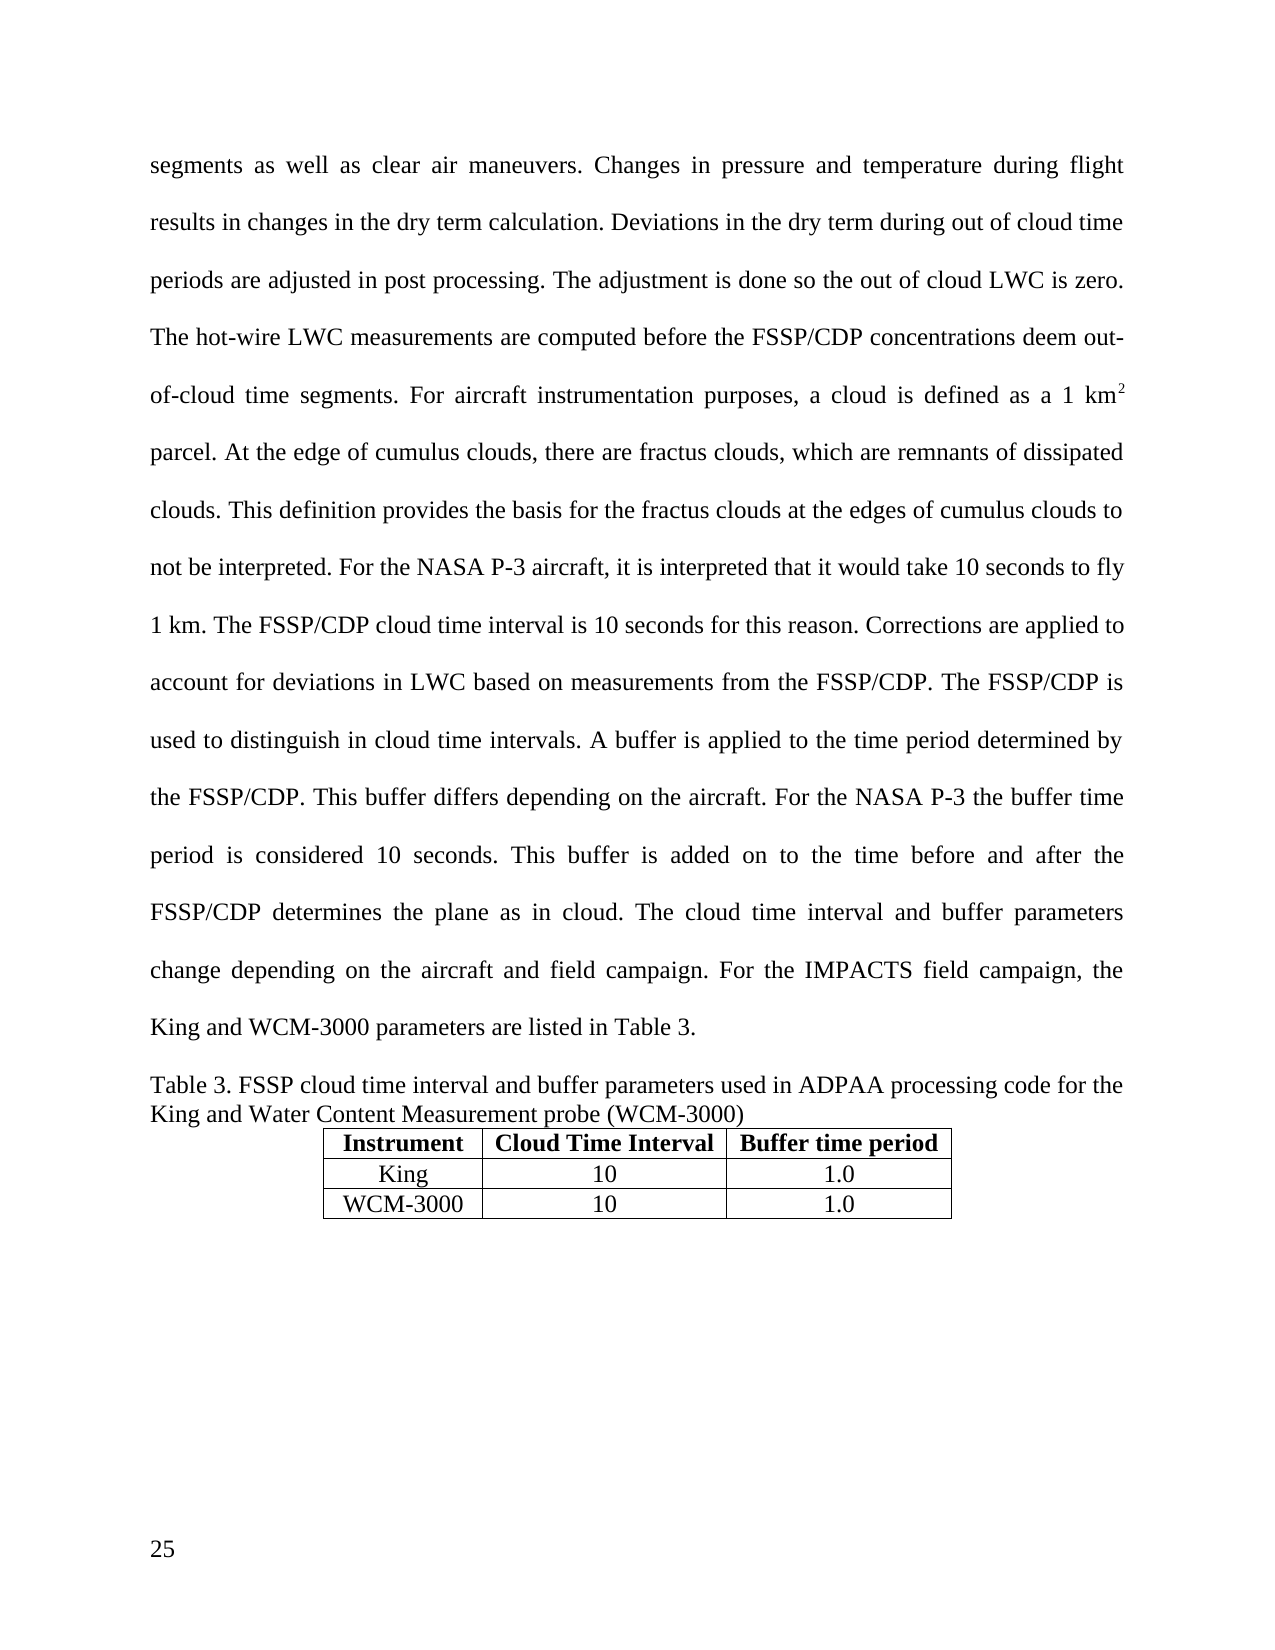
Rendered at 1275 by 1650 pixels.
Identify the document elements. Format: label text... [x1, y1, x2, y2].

table_header Cloud Time Interval [483, 1129, 726, 1158]
table_cell 1.0 [727, 1189, 951, 1218]
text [150, 150, 1125, 1041]
table_cell 1.0 [727, 1159, 951, 1188]
table_cell 10 [483, 1159, 726, 1188]
table_header Instrument [324, 1129, 482, 1158]
table_header Buffer time period [727, 1129, 951, 1158]
table_cell 10 [483, 1189, 726, 1218]
table_cell WCM-3000 [324, 1189, 482, 1218]
table_cell King [324, 1159, 482, 1188]
